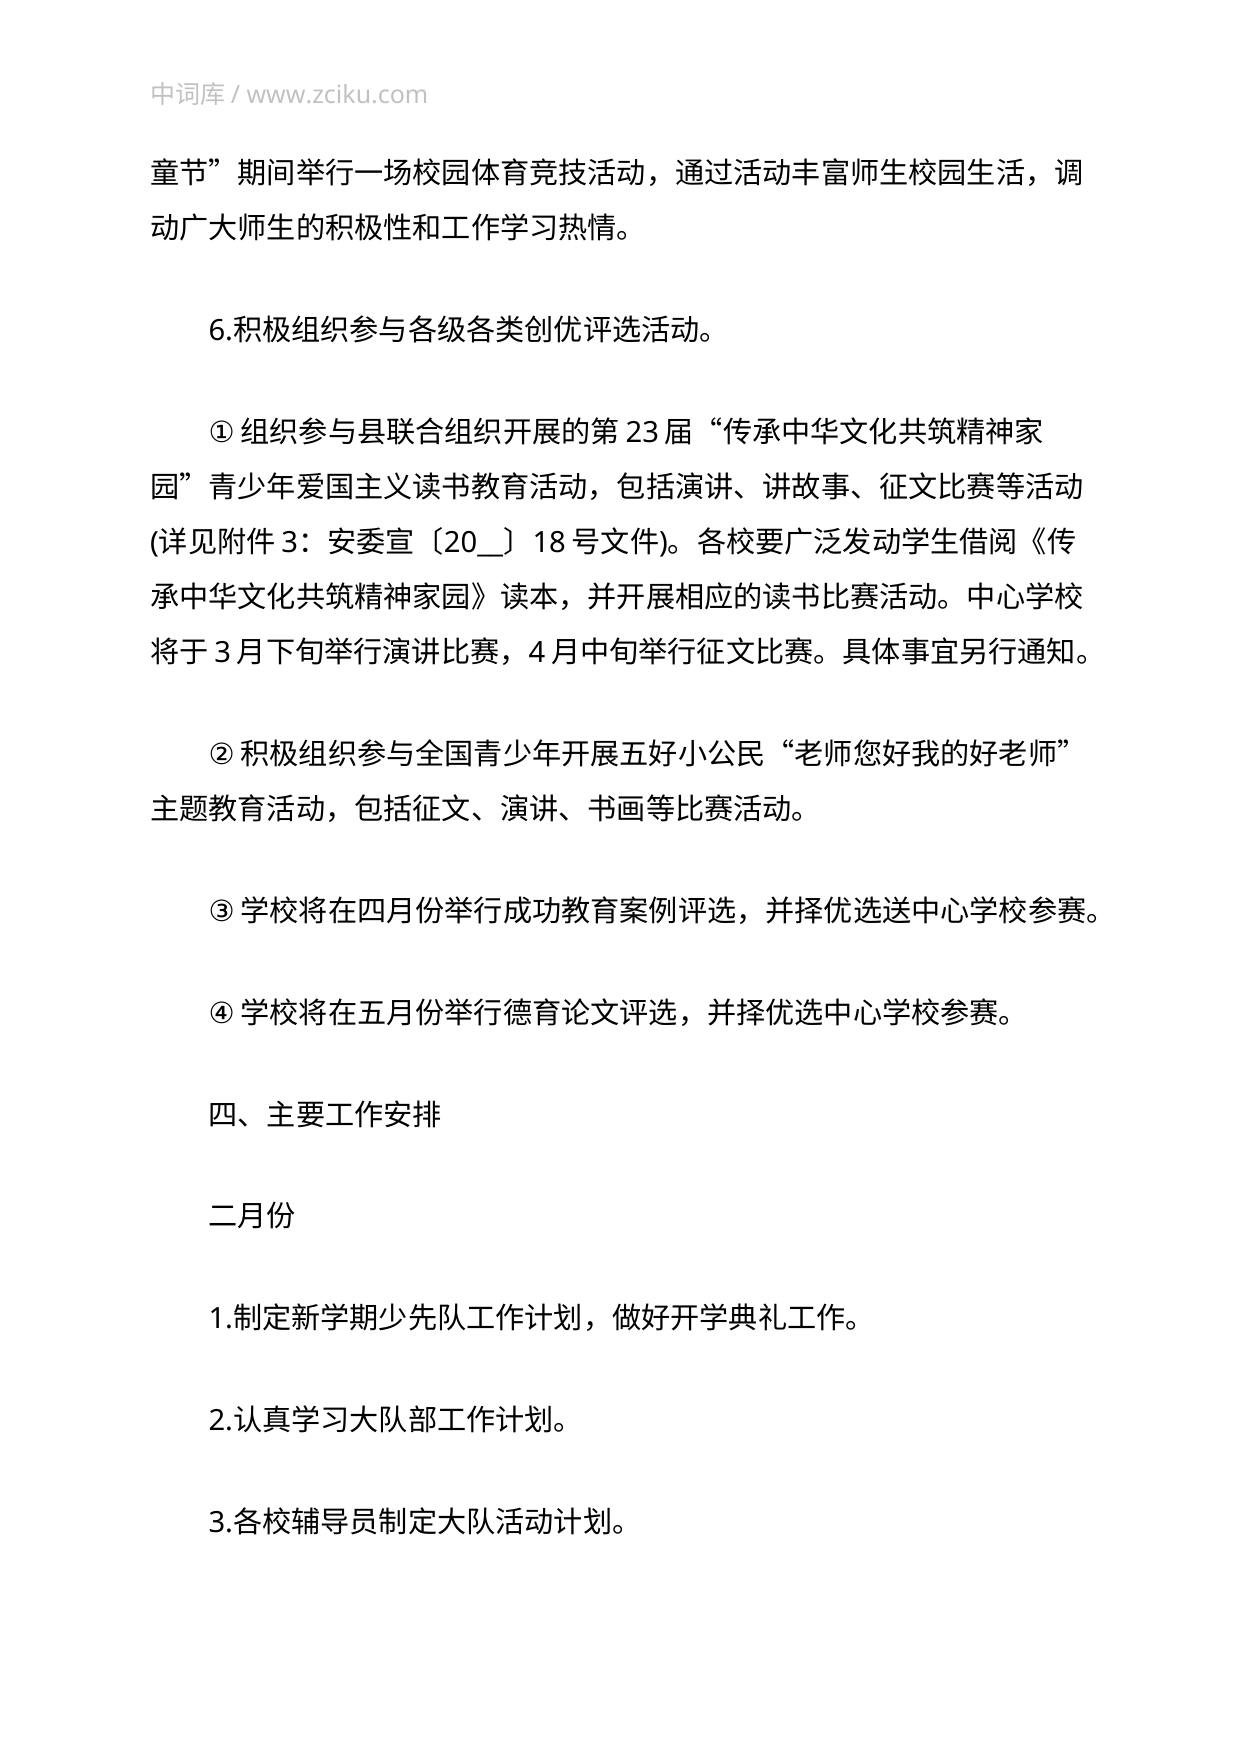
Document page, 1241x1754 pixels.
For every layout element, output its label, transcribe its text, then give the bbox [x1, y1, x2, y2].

text 四、主要工作安排 [150, 1091, 1090, 1133]
text 3.各校辅导员制定大队活动计划。 [150, 1499, 1090, 1541]
text 1.制定新学期少先队工作计划，做好开学典礼工作。 [150, 1295, 1090, 1337]
text 二月份 [150, 1193, 1090, 1235]
text ①组织参与县联合组织开展的第23届“传承中华文化共筑精神家园”青少年爱国主义读书教育活动，包括演讲、讲故事、征文比赛等活动(详见附件3：安委宣〔20__〕18号文件)。各校要广泛发动学生借阅《传承中华文化共筑精神家园》读本，并开展相应的读书比赛活动。中心学校将于3月下旬举行演讲比赛，4月中旬举行征文比赛。具体事宜另行通知。 [150, 409, 1090, 671]
text ②积极组织参与全国青少年开展五好小公民“老师您好我的好老师”主题教育活动，包括征文、演讲、书画等比赛活动。 [150, 730, 1090, 828]
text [150, 150, 1090, 247]
text ③学校将在四月份举行成功教育案例评选，并择优选送中心学校参赛。 [150, 887, 1090, 929]
text 2.认真学习大队部工作计划。 [150, 1397, 1090, 1439]
text ④学校将在五月份举行德育论文评选，并择优选中心学校参赛。 [150, 989, 1090, 1032]
text 6.积极组织参与各级各类创优评选活动。 [150, 307, 1090, 349]
